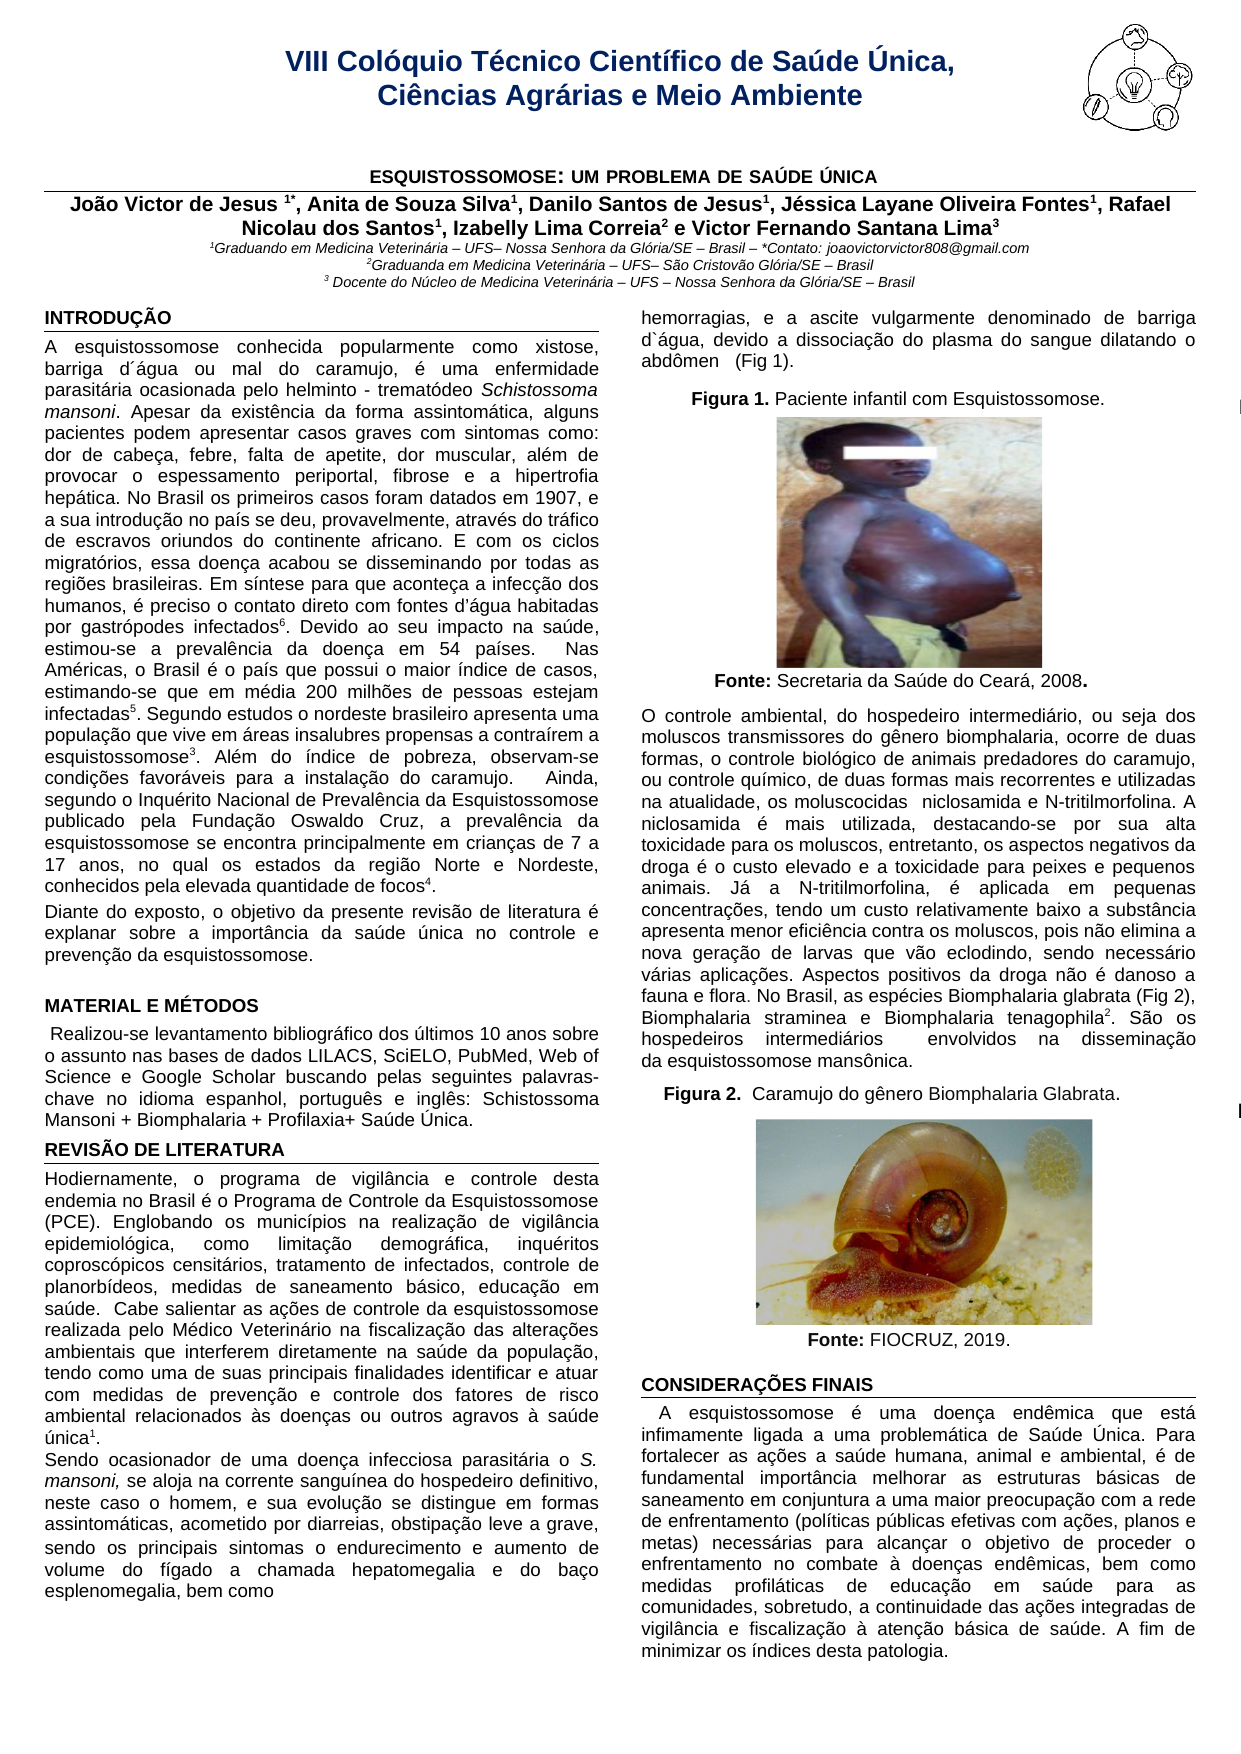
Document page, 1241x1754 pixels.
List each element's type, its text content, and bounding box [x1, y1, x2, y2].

text INTRODUÇÃO [44, 307, 599, 331]
text A esquistossomose conhecida popularmente como xistose, barriga d´água ou mal do caramujo, é uma enfermidade parasitária ocasionada pelo helminto - trematódeo Schistossoma mansoni. Apesar da existência da forma assintomática, alguns pacientes podem apresentar casos graves com sintomas como: dor de cabeça, febre, falta de apetite, dor muscular, além de provocar o espessamento periportal, fibrose e a hipertrofia hepática. No Brasil os primeiros casos foram datados em 1907, e a sua introdução no país se deu, provavelmente, através do tráfico de escravos oriundos do continente africano. E com os ciclos migratórios, essa doença acabou se disseminando por todas as regiões brasileiras. Em síntese para que aconteça a infecção dos humanos, é preciso o contato direto com fontes d’água habitadas por gastrópodes infectados6. Devido ao seu impacto na saúde, estimou-se a prevalência da doença em 54 países. Nas Américas, o Brasil é o país que possui o maior índice de casos, estimando-se que em média 200 milhões de pessoas estejam infectadas5. Segundo estudos o nordeste brasileiro apresenta uma população que vive em áreas insalubres propensas a contraírem a esquistossomose3. Além do índice de pobreza, observam-se condições favoráveis para a instalação do caramujo. Ainda, segundo o Inquérito Nacional de Prevalência da Esquistossomose publicado pela Fundação Oswaldo Cruz, a prevalência da esquistossomose se encontra principalmente em crianças de 7 a 17 anos, no qual os estados da região Norte e Nordeste, conhecidos pela elevada quantidade de focos4. [44, 616, 599, 896]
text Hodiernamente, o programa de vigilância e controle desta endemia no Brasil é o Programa de Controle da Esquistossomose (PCE). Englobando os municípios na realização de vigilância epidemiológica, como limitação demográfica, inquéritos coproscópicos censitários, tratamento de infectados, controle de planorbídeos, medidas de saneamento básico, educação em saúde. Cabe salientar as ações de controle da esquistossomose realizada pelo Médico Veterinário na fiscalização das alterações ambientais que interferem diretamente na saúde da população, tendo como uma de suas principais finalidades identificar e atuar com medidas de prevenção e controle dos fatores de risco ambiental relacionados às doenças ou outros agravos à saúde única1. [44, 1168, 599, 1448]
picture [776, 417, 1043, 667]
picture [755, 1120, 1093, 1325]
text 3 Docente do Núcleo de Medicina Veterinária – UFS – Nossa Senhora da Glória/SE – Brasil [44, 273, 1196, 290]
text João Victor de Jesus 1*, Anita de Souza Silva1, Danilo Santos de Jesus1, Jéssica Layane Oliveira Fontes1, Rafael Nicolau dos Santos1, Izabelly Lima Correia2 e Victor Fernando Santana Lima3 [44, 192, 1196, 240]
text hemorragias, e a ascite vulgarmente denominado de barriga d`água, devido a dissociação do plasma do sangue dilatando o abdômen (Fig 1). [641, 307, 1196, 372]
text esquistossomose: um problema de saúde única [44, 162, 1196, 191]
text A esquistossomose conhecida popularmente como xistose, barriga d´água ou mal do caramujo, é uma enfermidade parasitária ocasionada pelo helminto - trematódeo Schistossoma mansoni. Apesar da existência da forma assintomática, alguns pacientes podem apresentar casos graves com sintomas como: dor de cabeça, febre, falta de apetite, dor muscular, além de provocar o espessamento periportal, fibrose e a hipertrofia hepática. No Brasil os primeiros casos foram datados em 1907, e a sua introdução no país se deu, provavelmente, através do tráfico de escravos oriundos do continente africano. E com os ciclos migratórios, essa doença acabou se disseminando por todas as regiões brasileiras. Em síntese para que aconteça a infecção dos humanos, é preciso o contato direto com fontes d’água habitadas por gastrópodes infectados6. Devido ao seu impacto na saúde, estimou-se a prevalência da doença em 54 países. Nas Américas, o Brasil é o país que possui o maior índice de casos, estimando-se que em média 200 milhões de pessoas estejam infectadas5. Segundo estudos o nordeste brasileiro apresenta uma população que vive em áreas insalubres propensas a contraírem a esquistossomose3. Além do índice de pobreza, observam-se condições favoráveis para a instalação do caramujo. Ainda, segundo o Inquérito Nacional de Prevalência da Esquistossomose publicado pela Fundação Oswaldo Cruz, a prevalência da esquistossomose se encontra principalmente em crianças de 7 a 17 anos, no qual os estados da região Norte e Nordeste, conhecidos pela elevada quantidade de focos4. [44, 336, 599, 551]
text 2Graduanda em Medicina Veterinária – UFS– São Cristovão Glória/SE – Brasil [44, 257, 1196, 273]
text Realizou-se levantamento bibliográfico dos últimos 10 anos sobre o assunto nas bases de dados LILACS, SciELO, PubMed, Web of Science e Google Scholar buscando pelas seguintes palavras- chave no idioma espanhol, português e inglês: Schistossoma Mansoni + Biomphalaria + Profilaxia+ Saúde Única. [44, 1023, 599, 1131]
text CONSIDERAÇÕES FINAIS [641, 1373, 1196, 1397]
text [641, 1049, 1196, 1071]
text Diante do exposto, o objetivo da presente revisão de literatura é explanar sobre a importância da saúde única no controle e prevenção da esquistossomose. [44, 901, 599, 965]
text 1Graduando em Medicina Veterinária – UFS– Nossa Senhora da Glória/SE – Brasil – *Contato: joaovictorvictor808@gmail.com [44, 240, 1196, 257]
text A esquistossomose é uma doença endêmica que está infimamente ligada a uma problemática de Saúde Única. Para fortalecer as ações a saúde humana, animal e ambiental, é de fundamental importância melhorar as estruturas básicas de saneamento em conjuntura a uma maior preocupação com a rede de enfrentamento (políticas públicas efetivas com ações, planos e metas) necessárias para alcançar o objetivo de proceder o enfrentamento no combate à doenças endêmicas, bem como medidas profiláticas de educação em saúde para as comunidades, sobretudo, a continuidade das ações integradas de vigilância e fiscalização à atenção básica de saúde. A fim de minimizar os índices desta patologia. [641, 1402, 1196, 1661]
picture [1071, 22, 1197, 142]
text MATERIAL E MÉTODOS [44, 995, 599, 1019]
text REVISÃO DE LITERATURA [44, 1139, 599, 1163]
text Sendo ocasionador de uma doença infecciosa parasitária o S. mansoni, se aloja na corrente sanguínea do hospedeiro definitivo, neste caso o homem, e sua evolução se distingue em formas assintomáticas, acometido por diarreias, obstipação leve a grave, sendo os principais sintomas o endurecimento e aumento de volume do fígado a chamada hepatomegalia e do baço esplenomegalia, bem como [44, 1448, 599, 1602]
